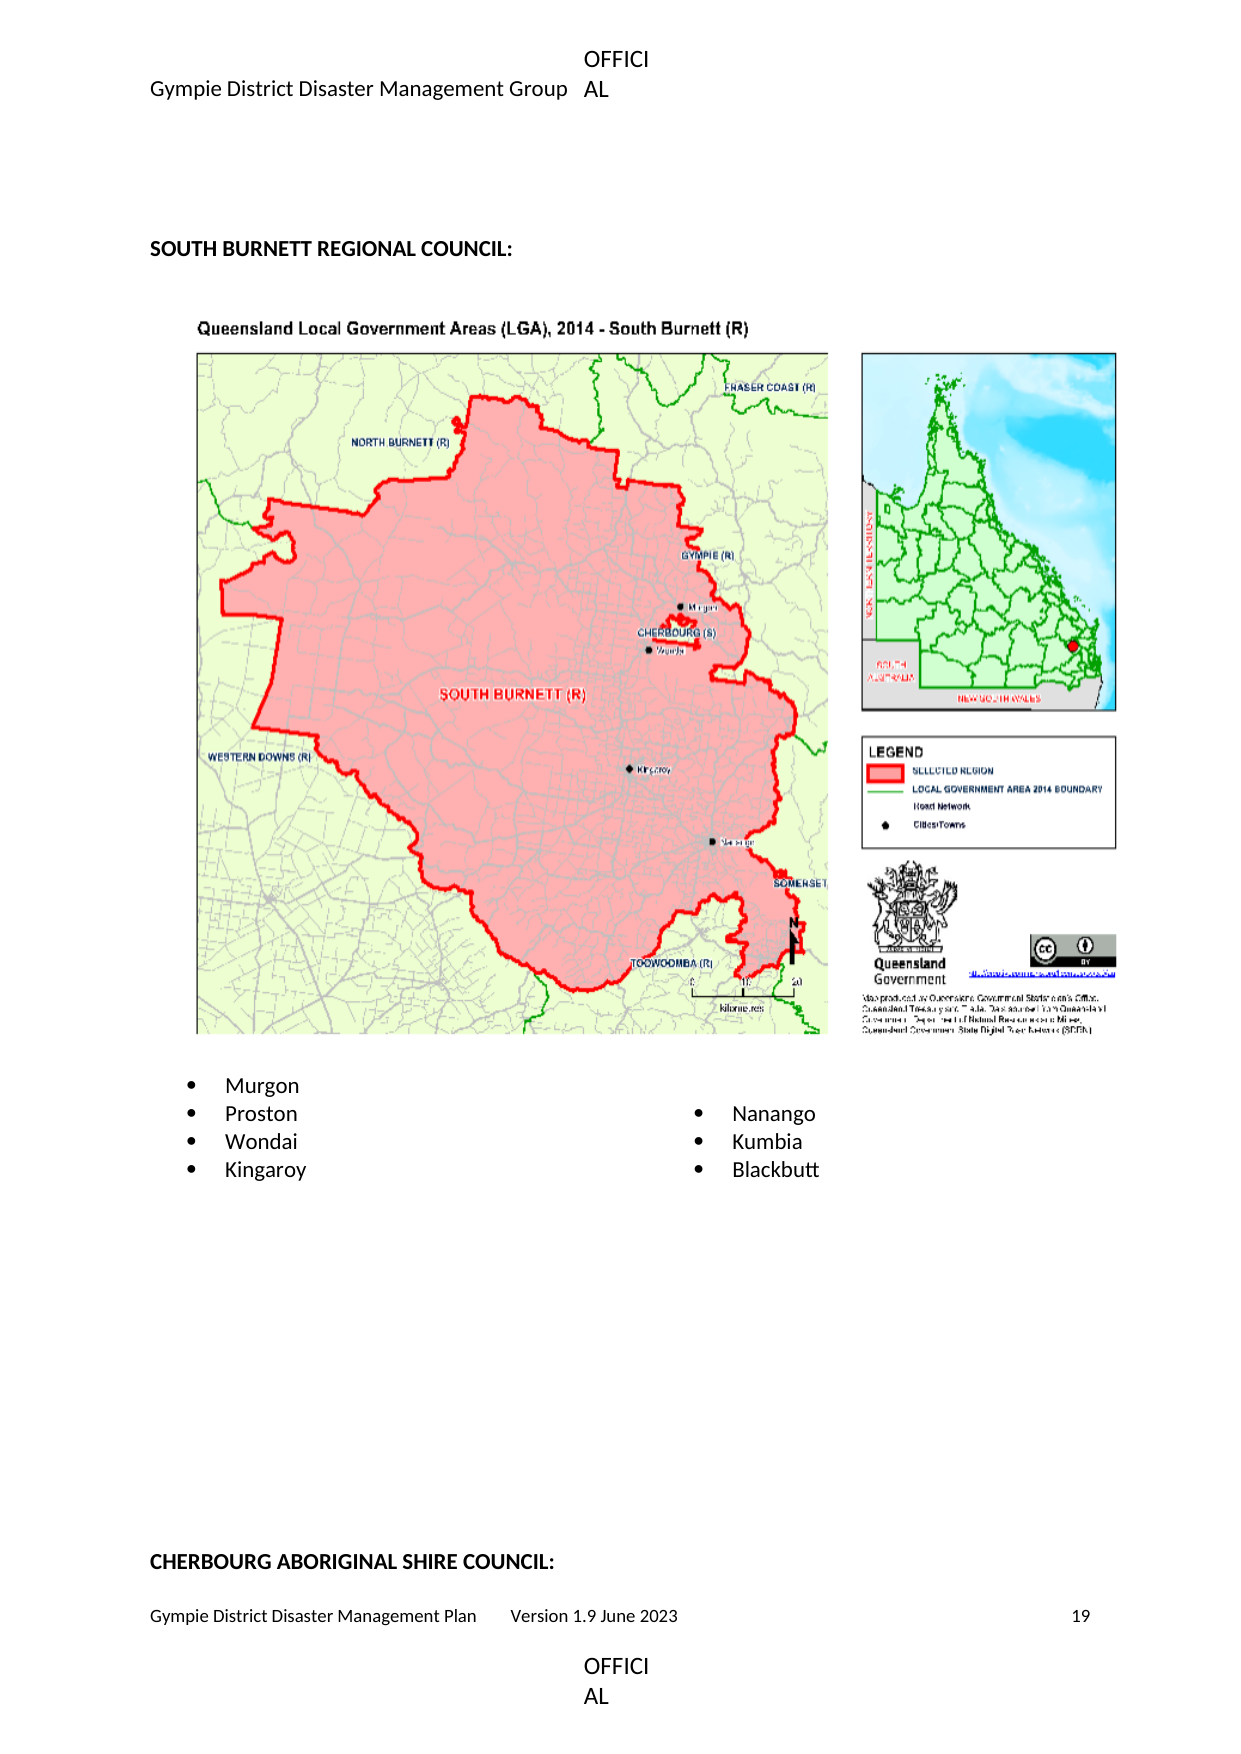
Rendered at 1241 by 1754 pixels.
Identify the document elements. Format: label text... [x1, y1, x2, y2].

list Murgon [187, 1071, 583, 1099]
list Kingaroy [187, 1155, 583, 1183]
list Wondai [187, 1127, 583, 1155]
list Proston [187, 1099, 583, 1127]
list Kumbia [694, 1127, 1090, 1155]
list Blackbutt [694, 1155, 1090, 1183]
list Nanango [694, 1099, 1090, 1127]
text SOUTH BURNETT REGIONAL COUNCIL: [150, 234, 1090, 262]
text CHERBOURG ABORIGINAL SHIRE COUNCIL: [150, 1547, 1090, 1575]
